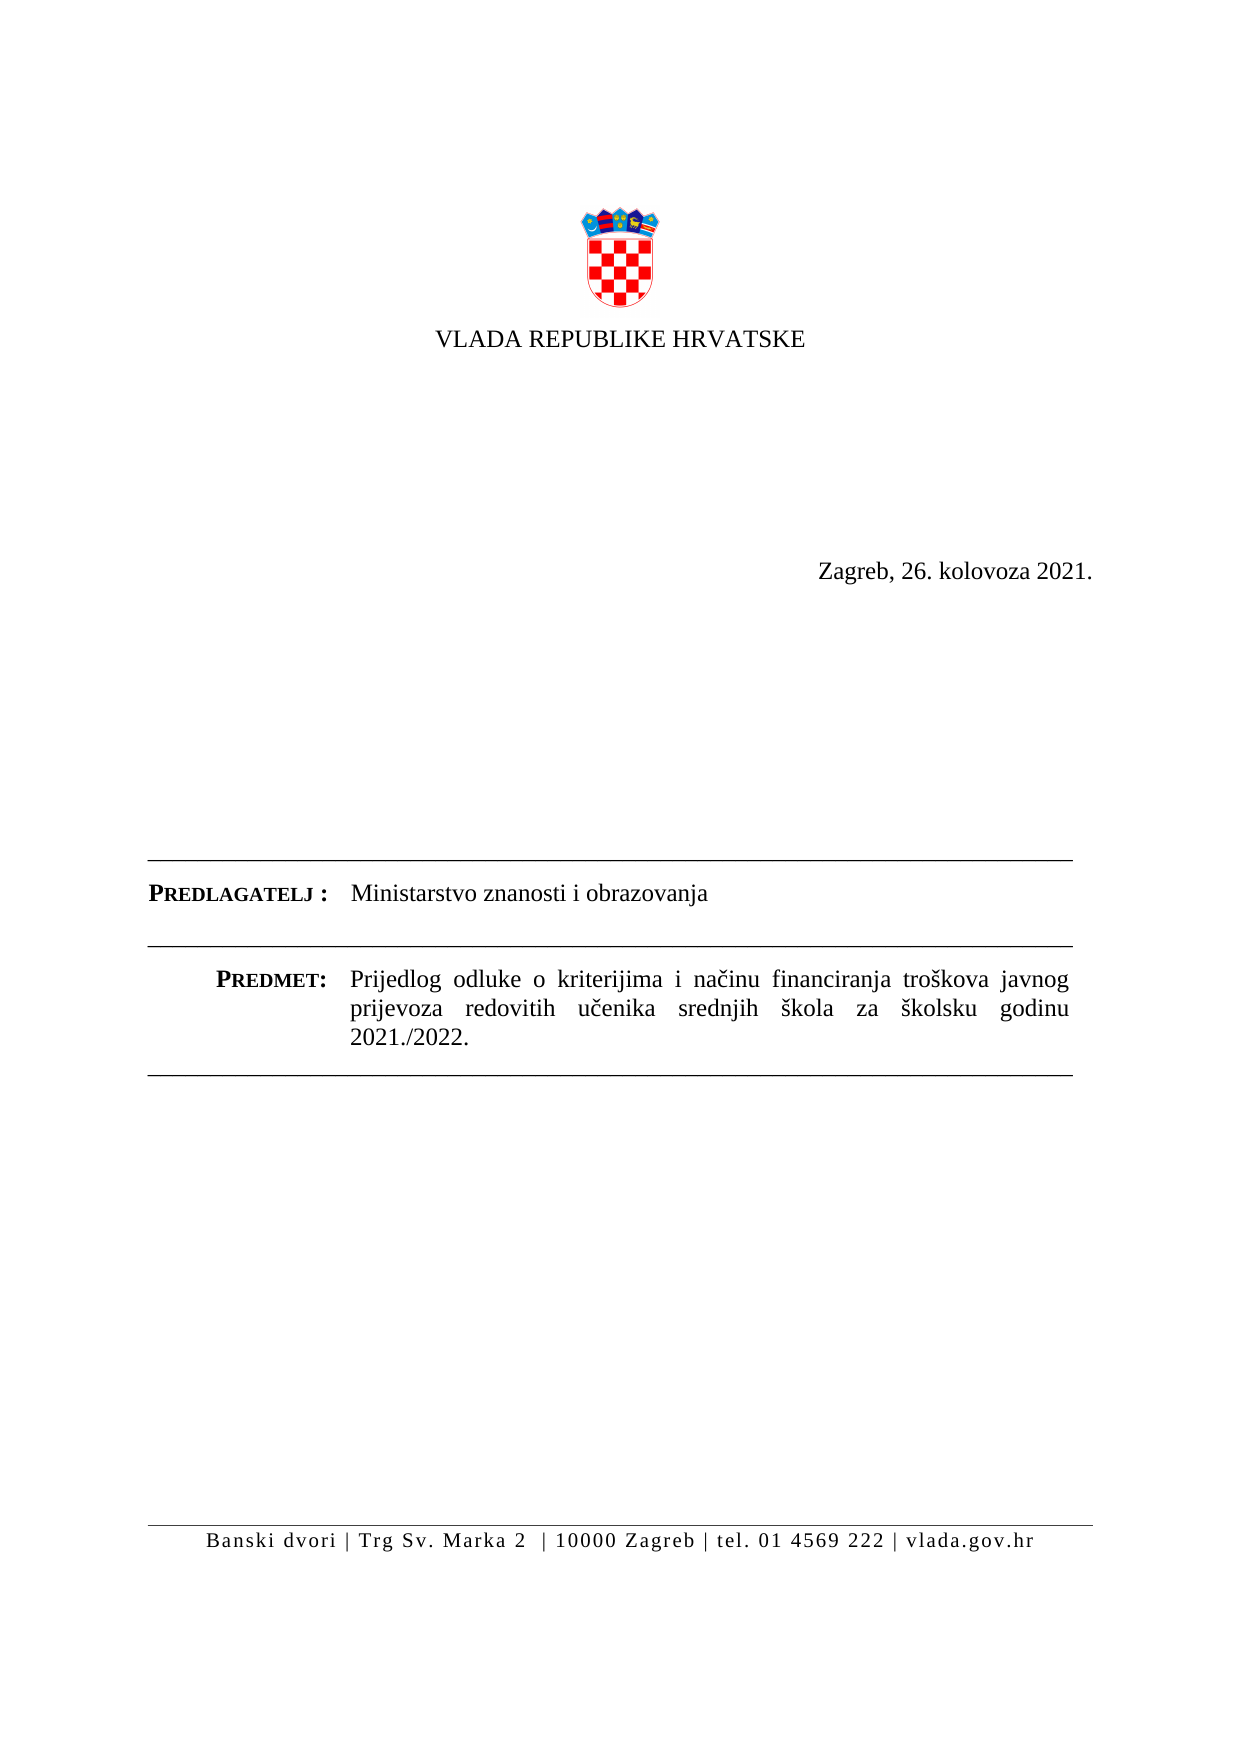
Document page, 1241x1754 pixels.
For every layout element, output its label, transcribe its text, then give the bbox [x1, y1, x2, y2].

table_header Ministarstvo znanosti i obrazovanja [339, 878, 1081, 921]
text VLADA REPUBLIKE HRVATSKE [148, 324, 1093, 353]
table_header Predmet: [136, 964, 338, 1051]
text __________________________________________________________________________ [148, 835, 1093, 864]
text Zagreb, 26. kolovoza 2021. [148, 556, 1093, 585]
picture [579, 205, 661, 318]
text __________________________________________________________________________ [148, 1051, 1093, 1079]
table_header Prijedlog odluke o kriterijima i načinu financiranja troškova javnog prijevoza redovitih učenika srednjih škola za školsku godinu 2021./2022. [339, 964, 1081, 1051]
text __________________________________________________________________________ [148, 921, 1093, 950]
text Banski dvori | Trg Sv. Marka 2 | 10000 Zagreb | tel. 01 4569 222 | vlada.gov.hr [148, 1526, 1093, 1552]
table_header Predlagatelj : [136, 878, 339, 921]
